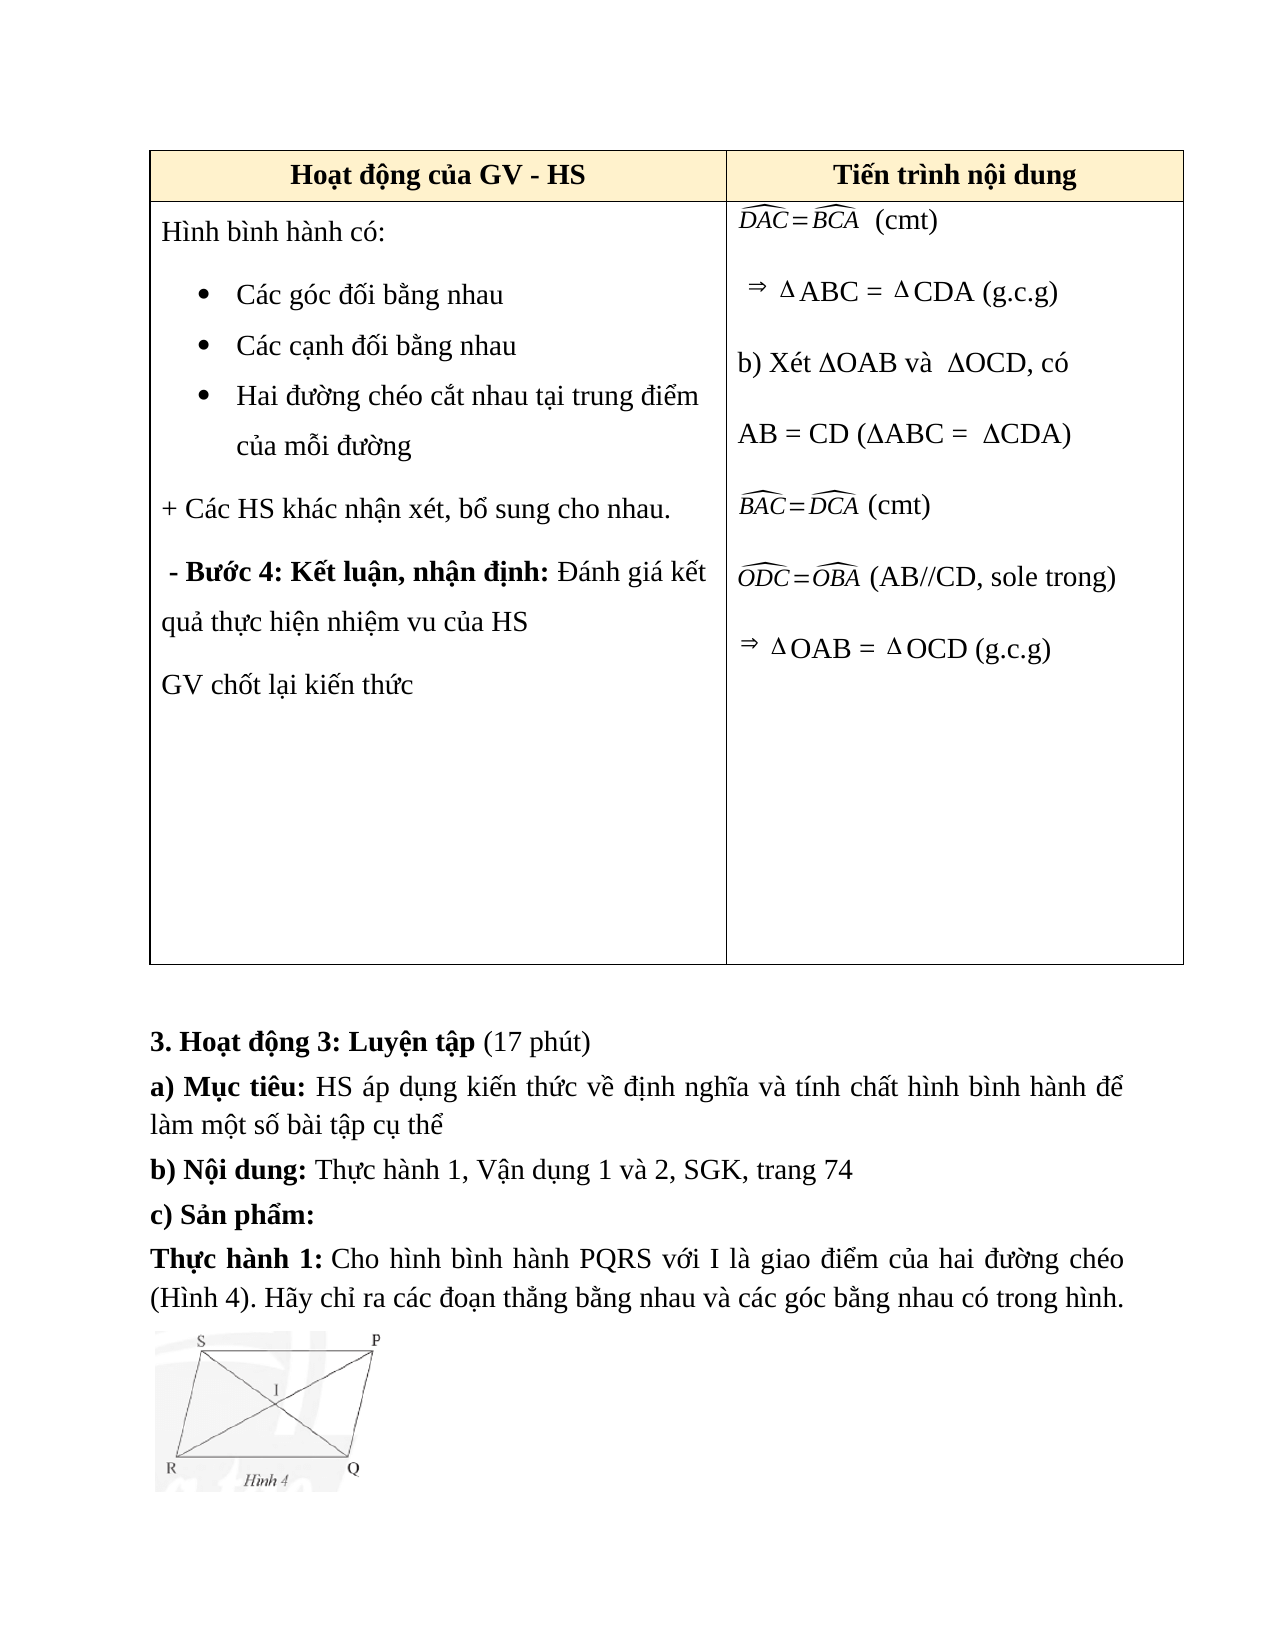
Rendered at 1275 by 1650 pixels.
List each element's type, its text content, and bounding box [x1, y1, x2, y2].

text c) Sản phẩm: [150, 1197, 1125, 1230]
picture [150, 1325, 388, 1492]
text Thực hành 1: Cho hình bình hành PQRS với I là giao điểm của hai đường chéo (Hình 4). Hãy chỉ ra các đoạn thẳng bằng nhau và các góc bằng nhau có trong hình. [150, 1242, 1125, 1314]
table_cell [151, 202, 726, 963]
text a) Mục tiêu: HS áp dụng kiến thức về định nghĩa và tính chất hình bình hành để làm một số bài tập cụ thể [150, 1069, 1125, 1141]
text 3. Hoạt động 3: Luyện tập (17 phút) [150, 1024, 1125, 1057]
table_header Tiến trình nội dung [727, 151, 1183, 201]
text b) Nội dung: Thực hành 1, Vận dụng 1 và 2, SGK, trang 74 [150, 1152, 1125, 1186]
table_header Hoạt động của GV - HS [151, 151, 726, 201]
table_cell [727, 202, 1183, 963]
